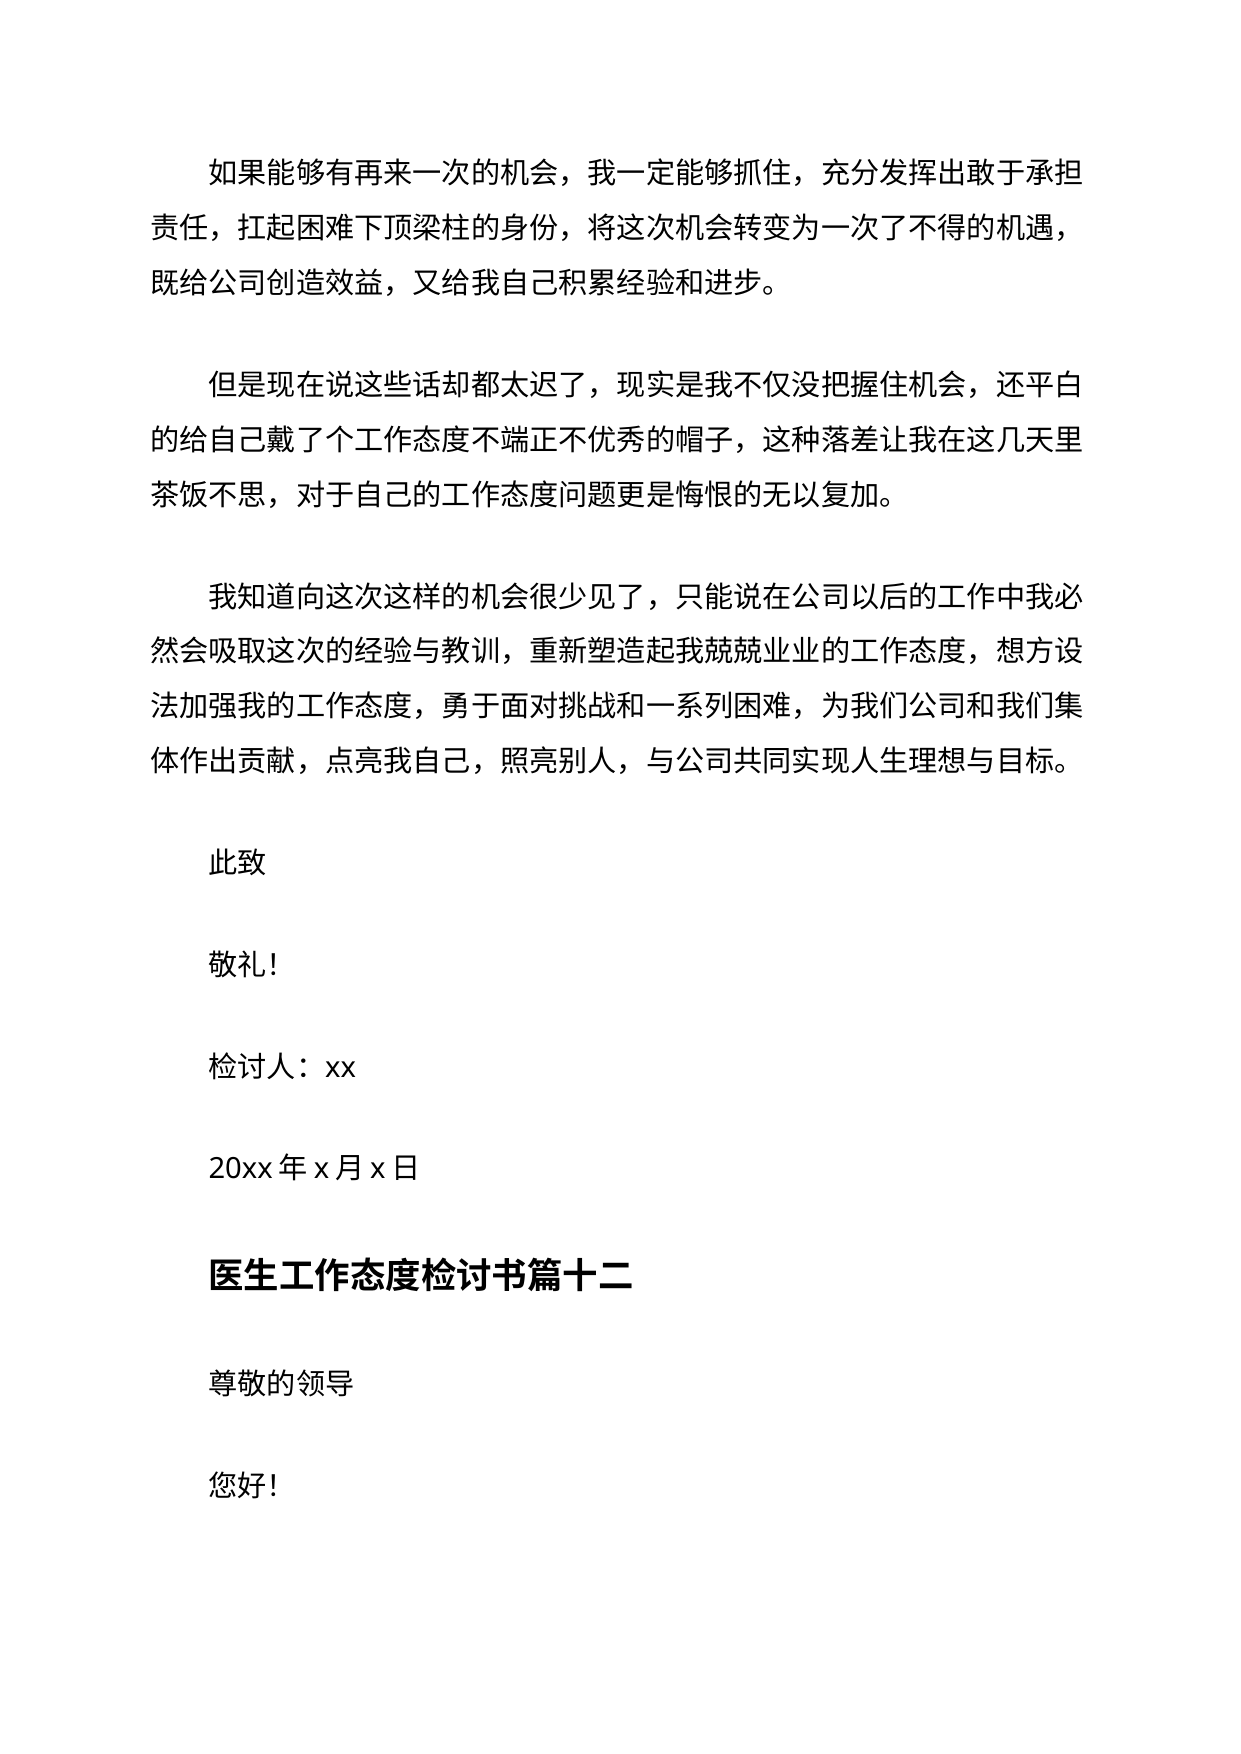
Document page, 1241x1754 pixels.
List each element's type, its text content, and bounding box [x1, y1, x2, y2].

text 尊敬的领导 [150, 1361, 1090, 1403]
text 我知道向这次这样的机会很少见了，只能说在公司以后的工作中我必然会吸取这次的经验与教训，重新塑造起我兢兢业业的工作态度，想方设法加强我的工作态度，勇于面对挑战和一系列困难，为我们公司和我们集体作出贡献，点亮我自己，照亮别人，与公司共同实现人生理想与目标。 [150, 573, 1090, 780]
text 此致 [150, 839, 1090, 882]
text 您好！ [150, 1462, 1090, 1504]
text 敬礼！ [150, 941, 1090, 984]
text 如果能够有再来一次的机会，我一定能够抓住，充分发挥出敢于承担责任，扛起困难下顶梁柱的身份，将这次机会转变为一次了不得的机遇，既给公司创造效益，又给我自己积累经验和进步。 [150, 150, 1090, 302]
text 检讨人：xx [150, 1043, 1090, 1086]
text 但是现在说这些话却都太迟了，现实是我不仅没把握住机会，还平白的给自己戴了个工作态度不端正不优秀的帽子，这种落差让我在这几天里茶饭不思，对于自己的工作态度问题更是悔恨的无以复加。 [150, 362, 1090, 514]
text 20xx年x月x日 [150, 1145, 1090, 1187]
text 医生工作态度检讨书篇十二 [150, 1247, 1090, 1298]
